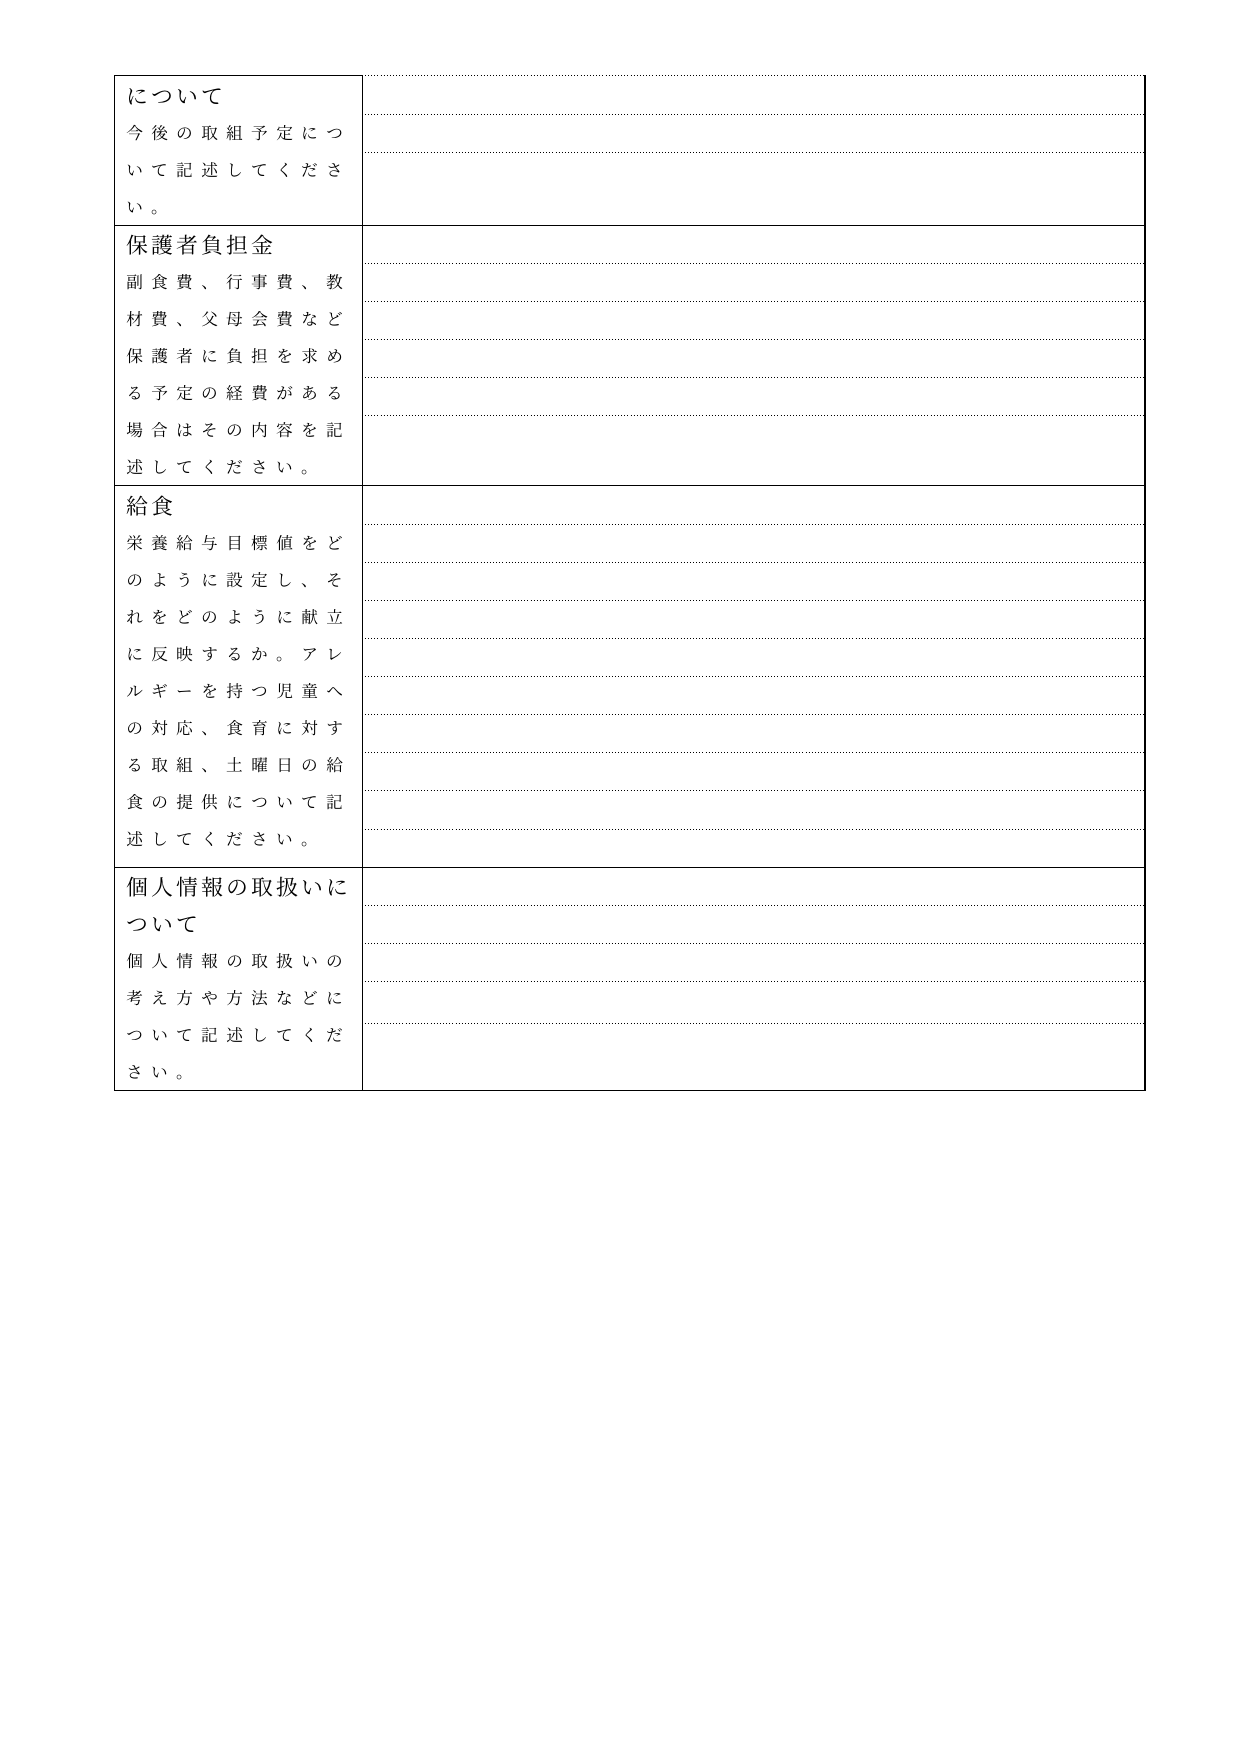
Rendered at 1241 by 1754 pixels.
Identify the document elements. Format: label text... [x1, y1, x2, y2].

table_cell [363, 415, 1144, 485]
table_cell [363, 377, 1144, 415]
table_cell [363, 638, 1144, 676]
table_cell [363, 339, 1144, 377]
table_cell [363, 152, 1144, 225]
table_cell 給食 栄養給与目標値をどのように設定し、それをどのように献立に反映するか。アレルギーを持つ児童への対応、食育に対する取組、土曜日の給食の提供について記述してください。 [115, 486, 362, 867]
table_cell [363, 868, 1144, 905]
table_cell 保護者負担金 副食費、行事費、教材費、父母会費など保護者に負担を求める予定の経費がある場合はその内容を記述してください。 [115, 226, 362, 485]
table_cell [363, 829, 1144, 867]
table_cell [363, 714, 1144, 752]
table_cell [363, 790, 1144, 828]
table_cell 個人情報の取扱いについて 個人情報の取扱いの考え方や方法などについて記述してください。 [115, 868, 362, 1090]
table_cell [363, 981, 1144, 1023]
table_cell [363, 943, 1144, 981]
table_cell [363, 75, 1144, 113]
table_cell [363, 114, 1144, 152]
table_cell [363, 676, 1144, 714]
table_cell [363, 752, 1144, 790]
table_cell [363, 562, 1144, 600]
table_cell [363, 226, 1144, 263]
table_cell [363, 263, 1144, 301]
table_cell [363, 905, 1144, 943]
table_cell [363, 1023, 1144, 1090]
table_cell [363, 486, 1144, 523]
table_cell [363, 301, 1144, 339]
table_cell [363, 524, 1144, 562]
table_cell [363, 600, 1144, 638]
